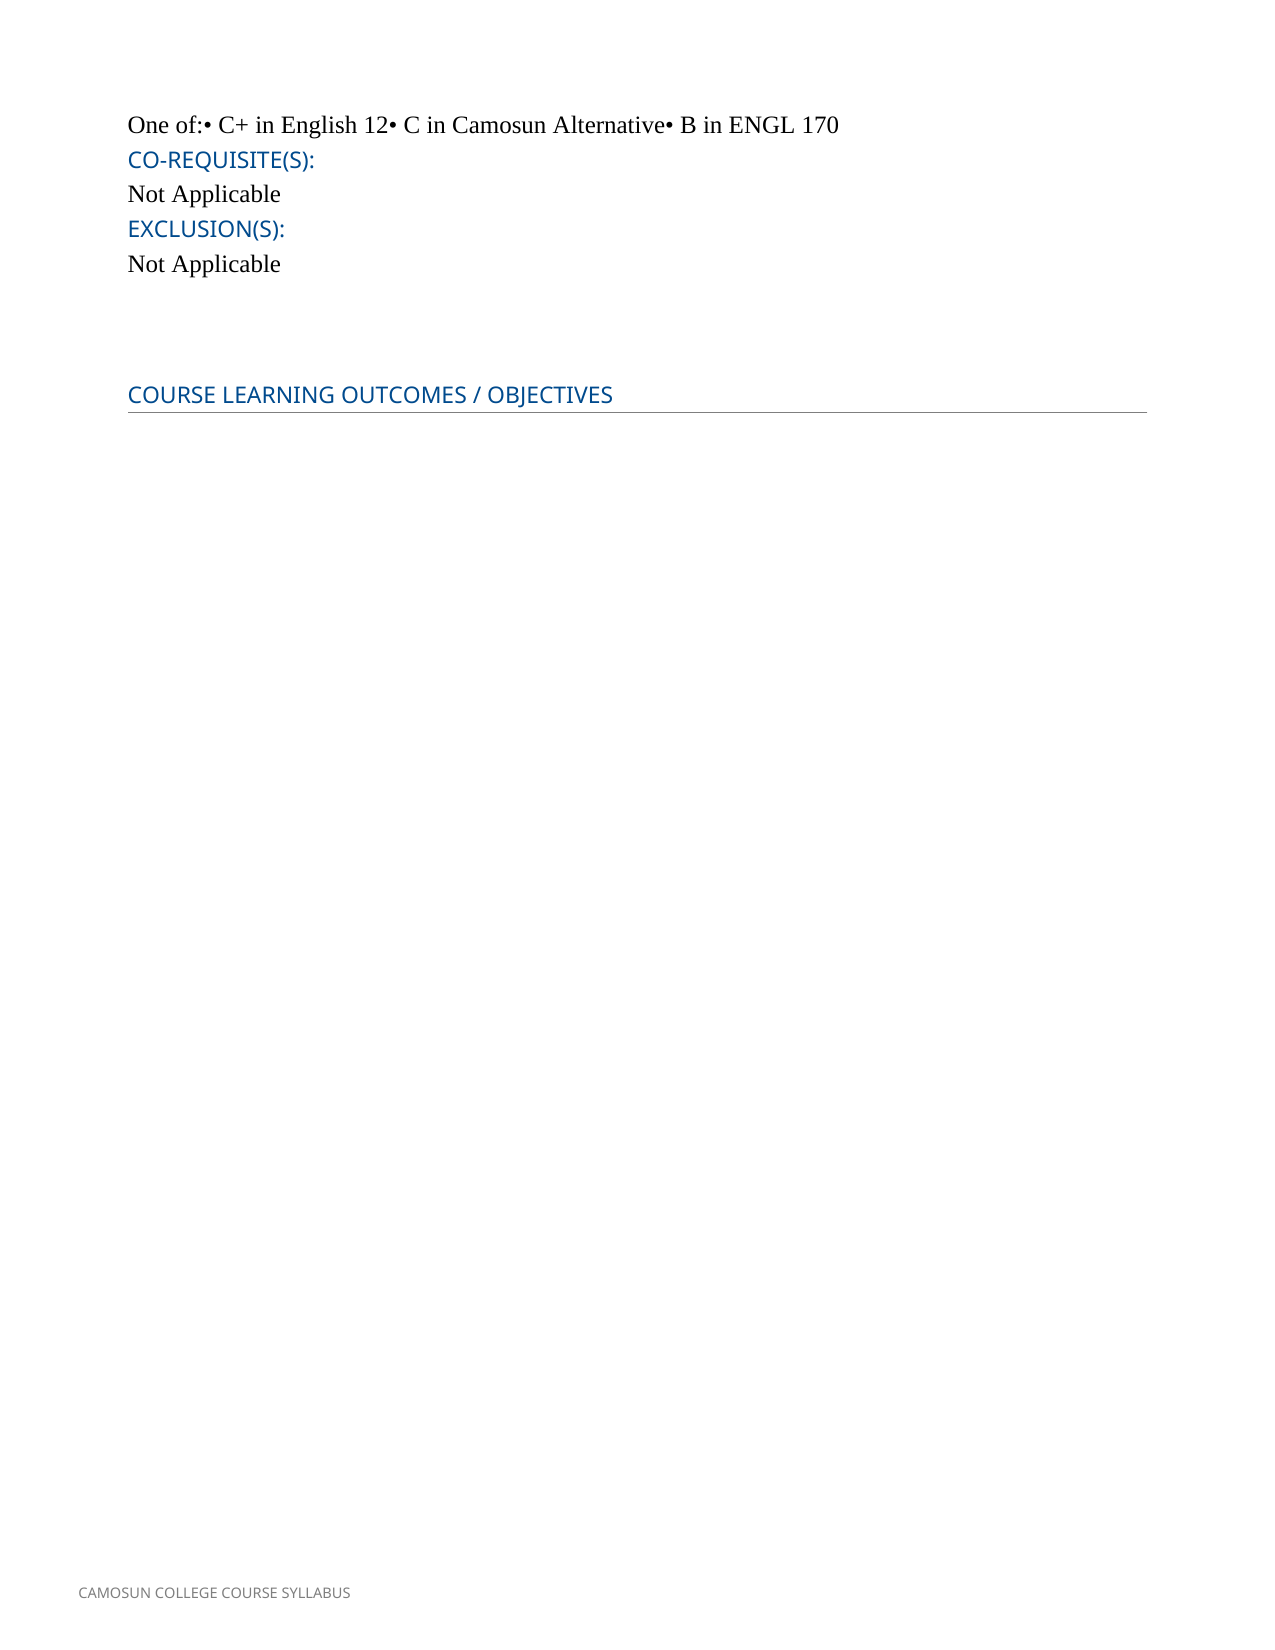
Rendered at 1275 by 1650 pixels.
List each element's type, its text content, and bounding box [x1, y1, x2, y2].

text EXCLUSION(S): [127, 213, 1147, 244]
text CO-REQUISITE(S): [127, 143, 1147, 175]
subtitle COURSE LEARNING OUTCOMES / OBJECTIVES [127, 379, 1147, 413]
